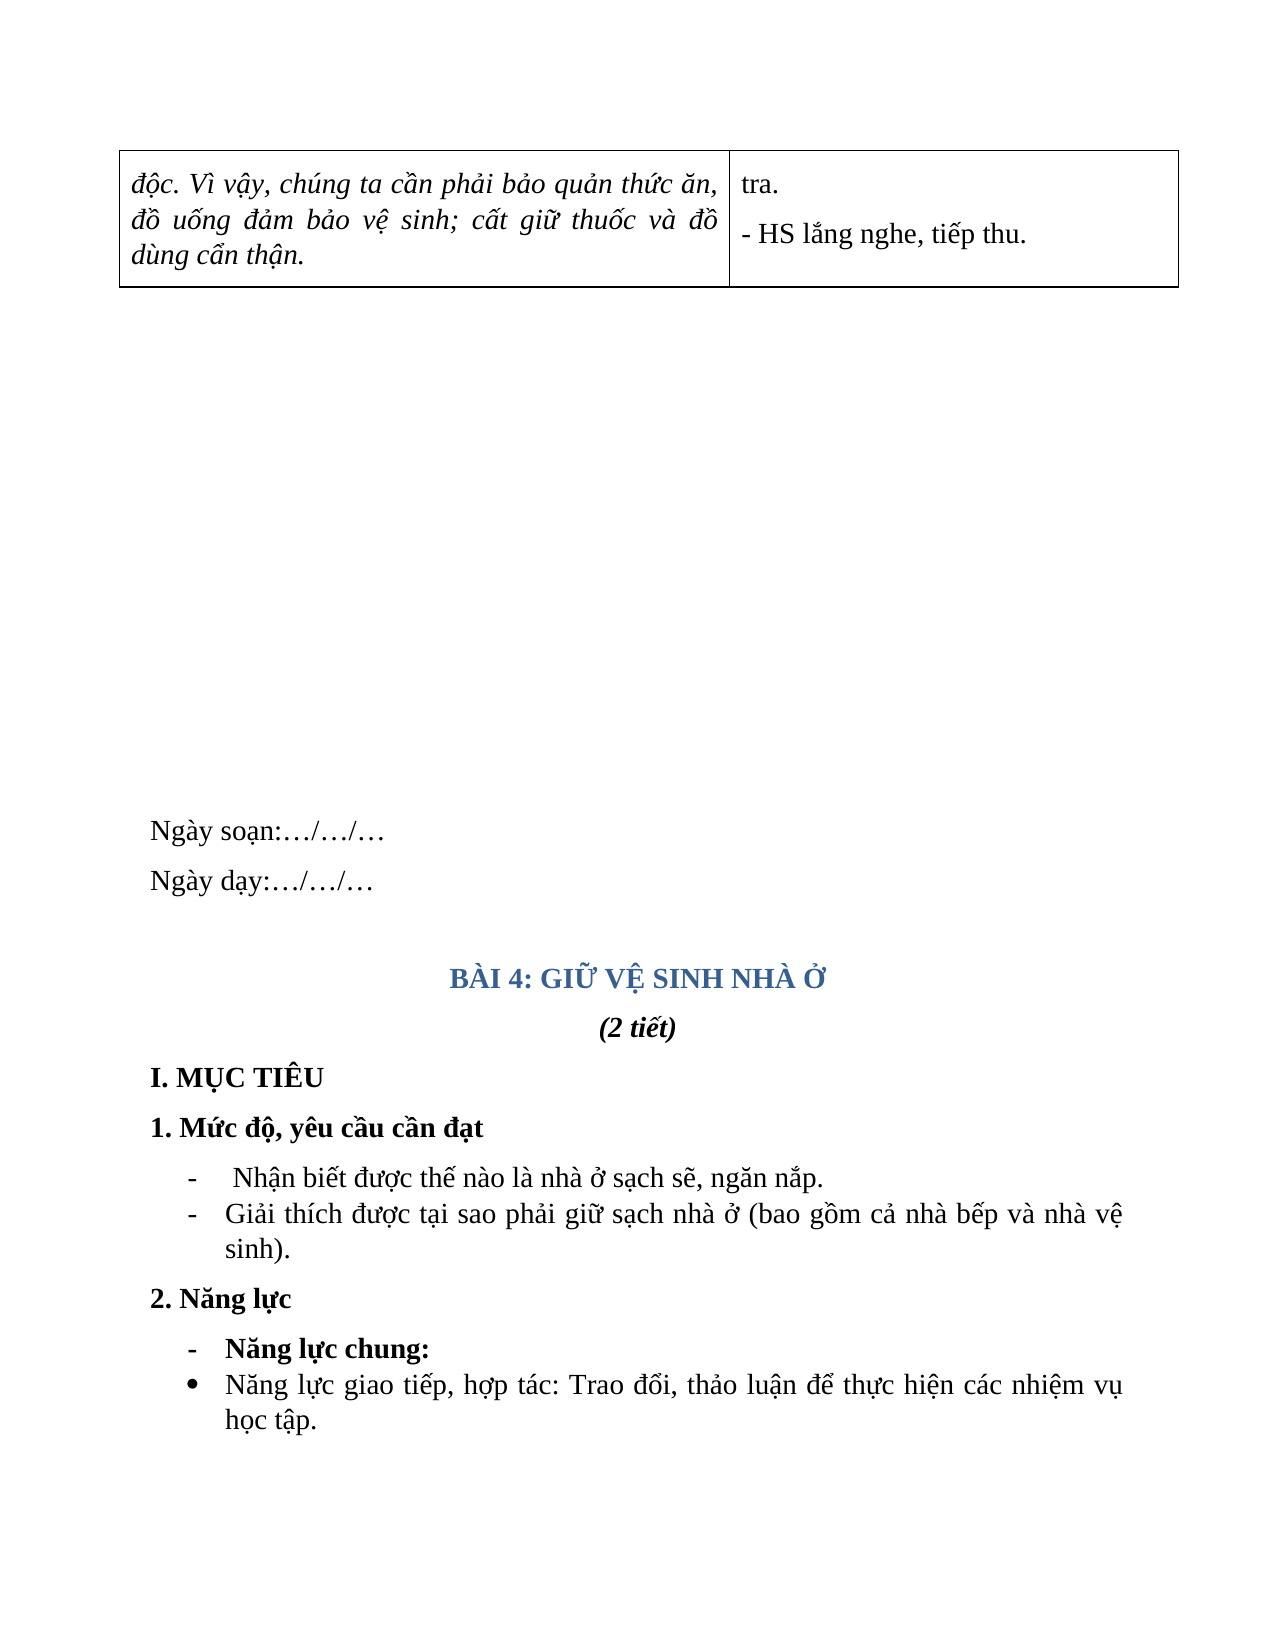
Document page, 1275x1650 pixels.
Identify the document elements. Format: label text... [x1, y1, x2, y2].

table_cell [120, 151, 729, 286]
text 2. Năng lực [150, 1280, 1125, 1316]
list Nhận biết được thế nào là nhà ở sạch sẽ, ngăn nắp. [187, 1159, 1125, 1195]
list Giải thích được tại sao phải giữ sạch nhà ở (bao gồm cả nhà bếp và nhà vệ sinh). [187, 1195, 1125, 1266]
text Ngày dạy:…/…/… [150, 862, 1125, 897]
text Ngày soạn:…/…/… [150, 812, 1125, 847]
text (2 tiết) [150, 1009, 1125, 1045]
text 1. Mức độ, yêu cầu cần đạt [150, 1109, 1125, 1145]
subtitle BÀI 4: GIỮ VỆ SINH NHÀ Ở [150, 962, 1125, 995]
text I. MỤC TIÊU [150, 1059, 1125, 1095]
list Năng lực chung: [187, 1330, 1125, 1366]
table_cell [730, 151, 1178, 286]
list Năng lực giao tiếp, hợp tác: Trao đổi, thảo luận để thực hiện các nhiệm vụ học tập. [187, 1366, 1125, 1437]
